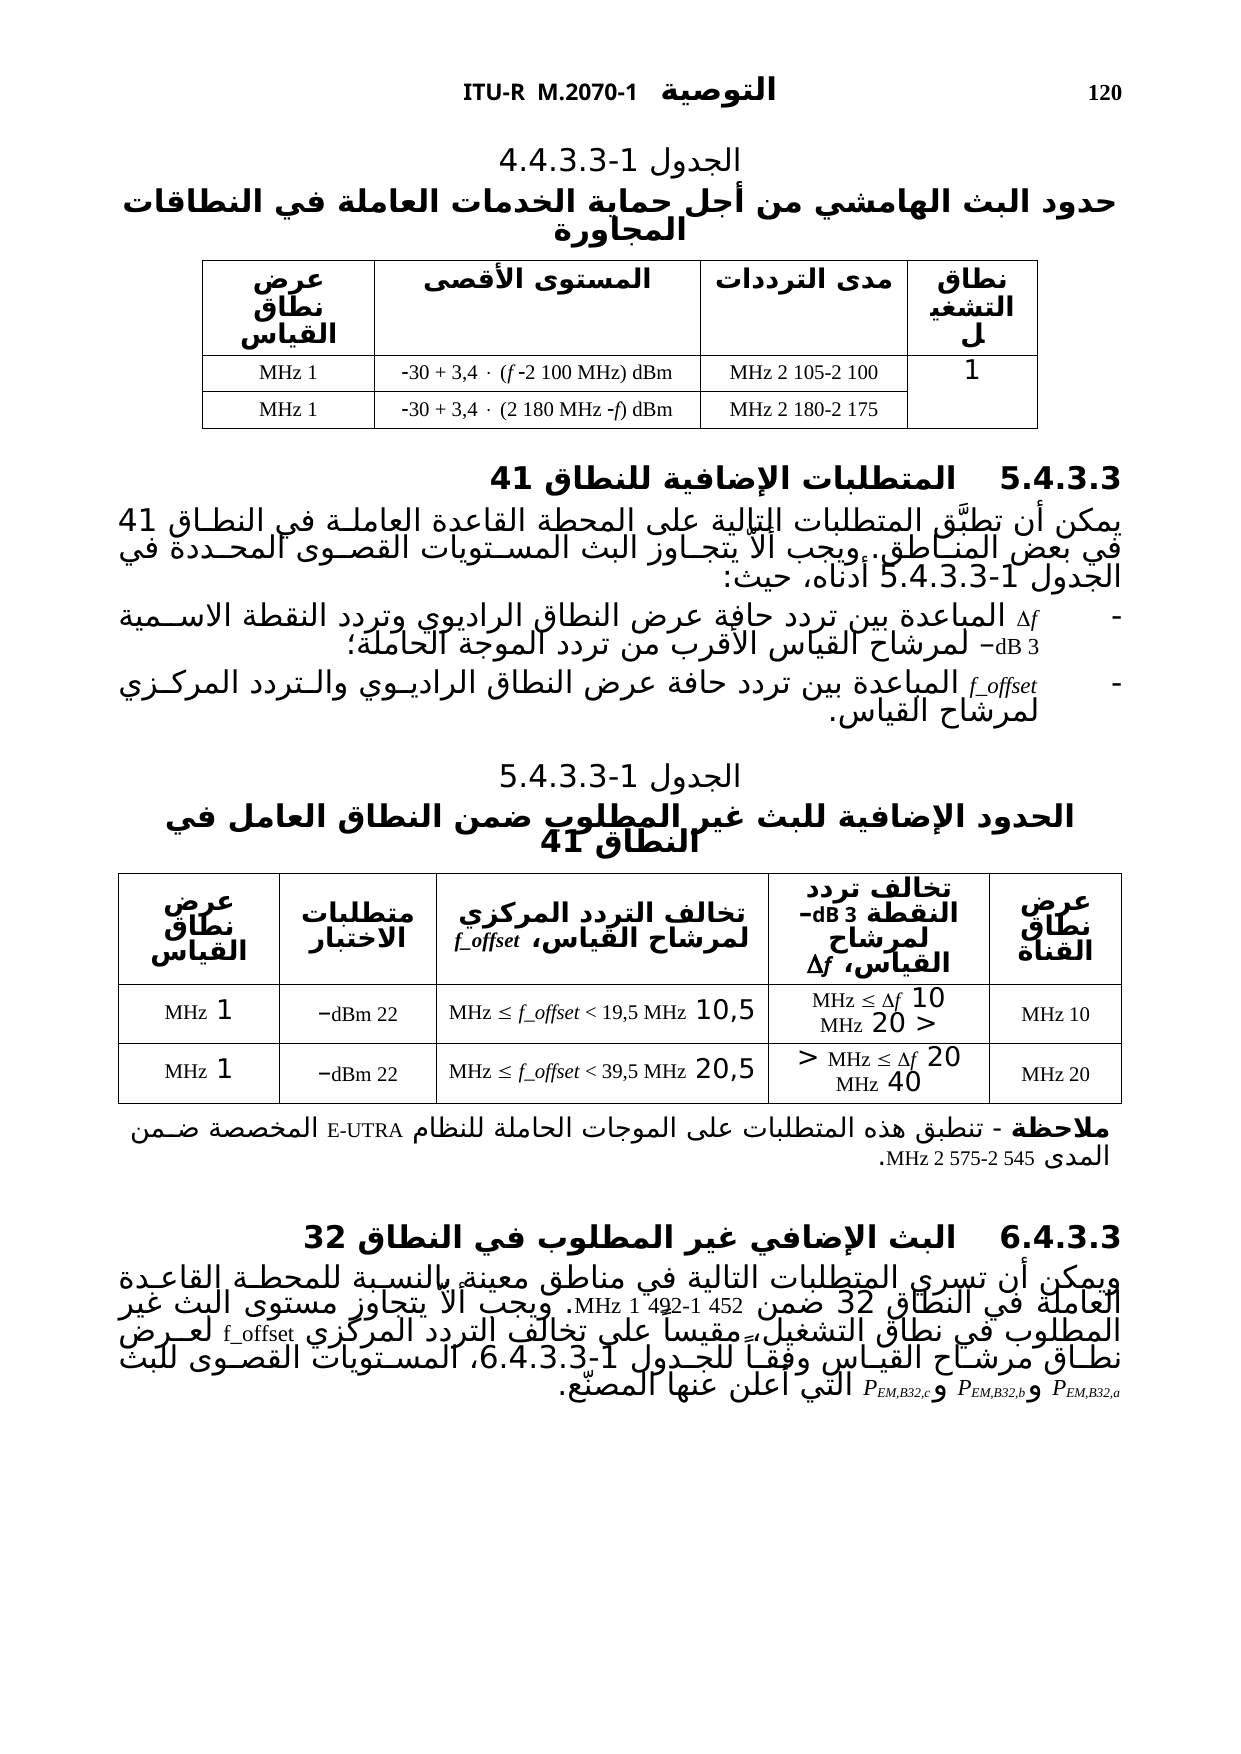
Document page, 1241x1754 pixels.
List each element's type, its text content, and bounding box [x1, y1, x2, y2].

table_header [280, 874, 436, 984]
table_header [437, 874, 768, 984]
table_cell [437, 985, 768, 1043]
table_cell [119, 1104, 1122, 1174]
text الجدول 1-4.4.3.3 [118, 148, 1122, 177]
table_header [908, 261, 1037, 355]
text ويمكن أن تسري المتطلبات التالية في مناطق معينة بالنسبة للمحطة القاعدة العاملة في النطاق 32 ضمن MHz 1 492-1 452. ويجب ألاّ يتجاوز مستوى البث غير المطلوب في نطاق التشغيل، مقيساً على تخالف التردد المركزي f_offset لعرض نطاق مرشاح القياس وفقاً للجدول 1-6.4.3.3، المستويات القصوى للبث PEM,B32,a وPEM,B32,b وPEM,B32,c التي أعلن عنها المصنّع. [118, 1267, 1122, 1403]
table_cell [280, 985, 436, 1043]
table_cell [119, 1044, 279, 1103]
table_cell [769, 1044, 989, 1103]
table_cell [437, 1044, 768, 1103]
subtitle 6.4.3.3 البث الإضافي غير المطلوب في النطاق 32 [581, 1227, 1122, 1254]
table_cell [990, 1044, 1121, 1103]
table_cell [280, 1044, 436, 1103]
subtitle 5.4.3.3 المتطلبات الإضافية للنطاق 41 [118, 466, 1122, 495]
text يمكن أن تطبَّق المتطلبات التالية على المحطة القاعدة العاملة في النطاق 41 في بعض المناطق. ويجب ألاّ يتجاوز البث المستويات القصوى المحددة في الجدول 1-5.4.3.3 أدناه، حيث: [118, 508, 1122, 595]
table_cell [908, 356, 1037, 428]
subtitle 6.4.3.3 البث الإضافي غير المطلوب في النطاق 32 [118, 1227, 591, 1254]
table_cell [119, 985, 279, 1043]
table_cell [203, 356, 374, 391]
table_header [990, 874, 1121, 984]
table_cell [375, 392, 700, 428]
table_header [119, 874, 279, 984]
title الحدود الإضافية للبث غير المطلوب ضمن النطاق العامل في النطاق 41 [118, 806, 1122, 860]
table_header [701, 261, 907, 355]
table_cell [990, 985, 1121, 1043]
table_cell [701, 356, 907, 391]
text - f_offset المباعدة بين تردد حافة عرض النطاق الراديوي والتردد المركزي لمرشاح القياس. [118, 670, 1122, 728]
text الجدول 1-5.4.3.3 [118, 766, 1122, 793]
text - f المباعدة بين تردد حافة عرض النطاق الراديوي وتردد النقطة الاسمية dB 3– لمرشاح القياس الأقرب من تردد الموجة الحاملة؛ [118, 603, 1122, 662]
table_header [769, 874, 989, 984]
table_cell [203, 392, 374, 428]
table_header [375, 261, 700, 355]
title حدود البث الهامشي من أجل حماية الخدمات العاملة في النطاقات المجاورة [118, 189, 1122, 247]
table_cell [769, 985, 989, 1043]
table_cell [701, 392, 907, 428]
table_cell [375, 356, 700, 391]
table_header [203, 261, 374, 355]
